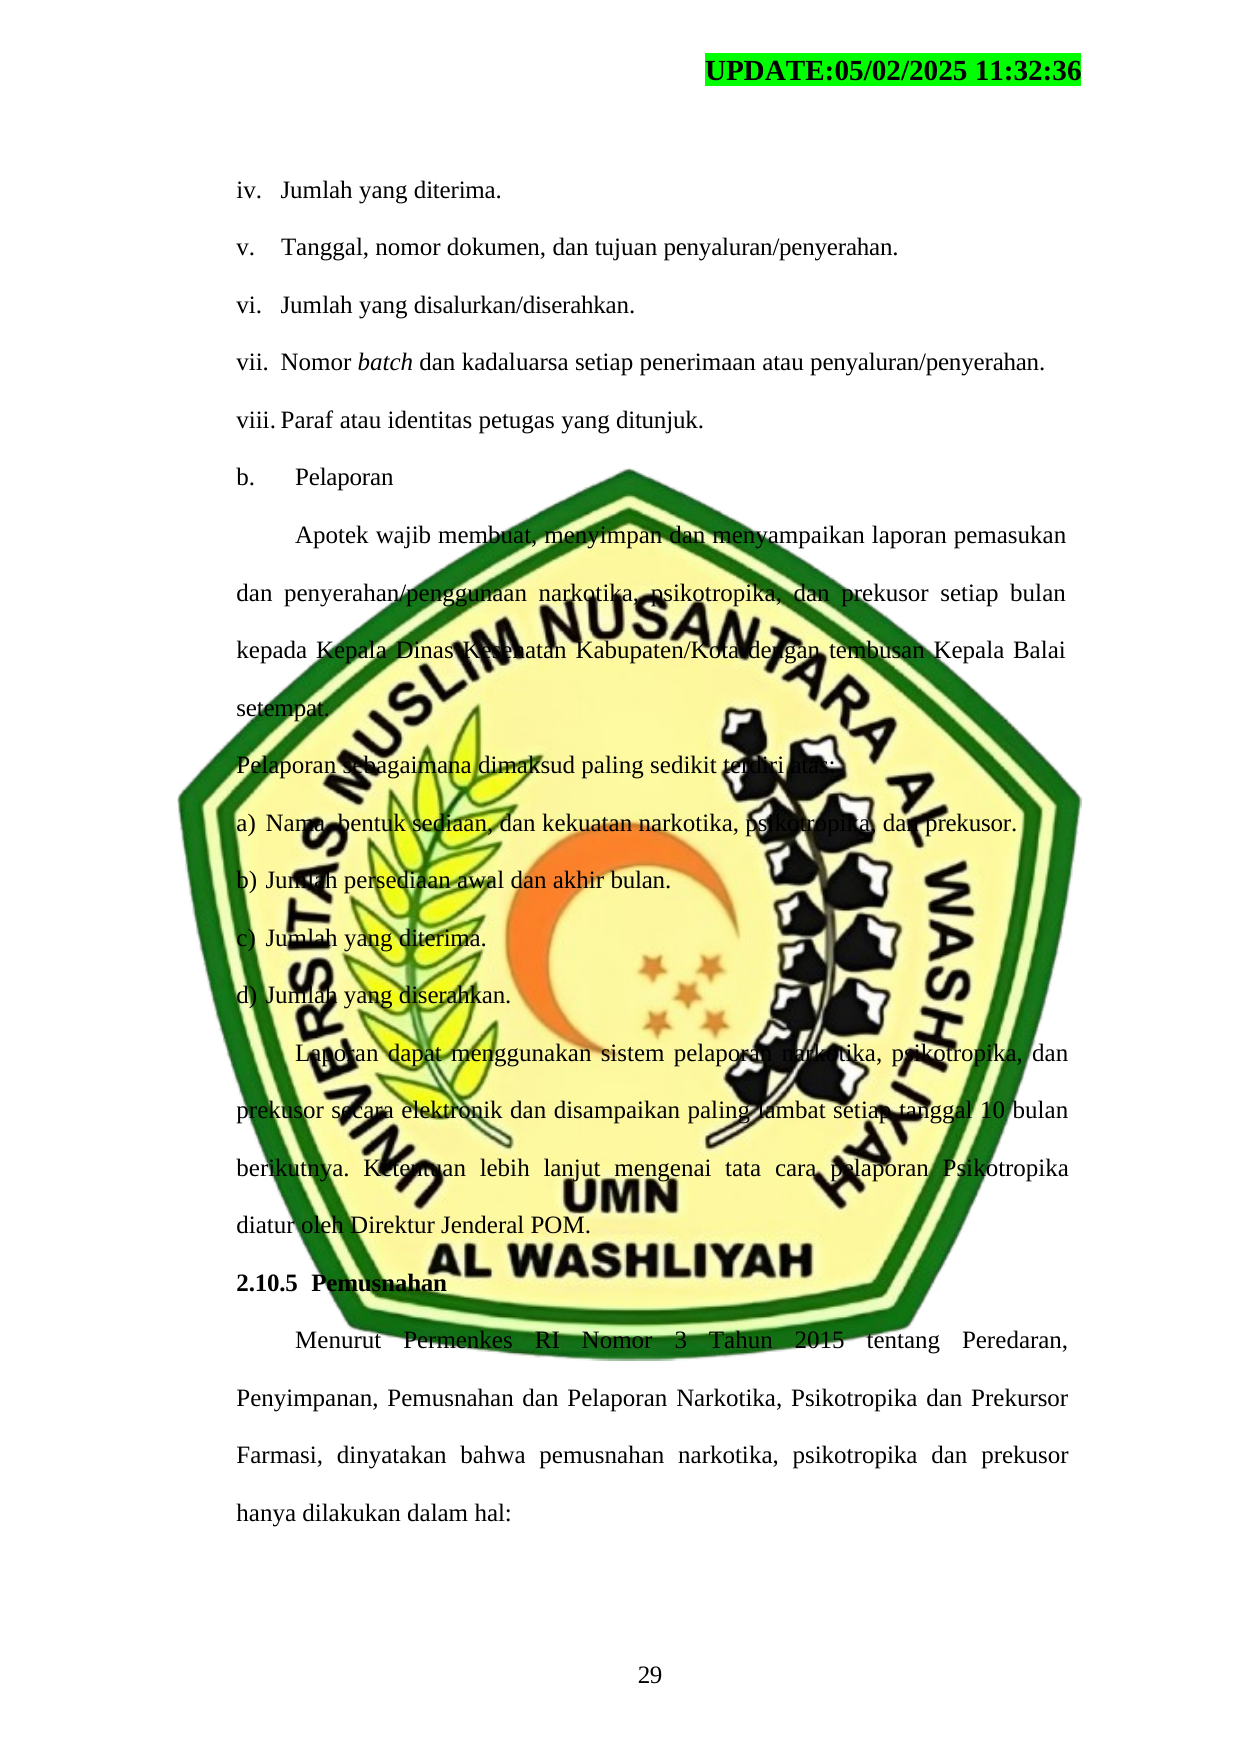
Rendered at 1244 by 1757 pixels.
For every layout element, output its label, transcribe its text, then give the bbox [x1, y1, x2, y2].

list Jumlah yang diterima. [236, 175, 1081, 203]
subtitle Pemusnahan [236, 1268, 1081, 1297]
text Menurut Permenkes RI Nomor 3 Tahun 2015 tentang Peredaran, Penyimpanan, Pemusnahan dan Pelaporan Narkotika, Psikotropika dan Prekursor Farmasi, dinyatakan bahwa pemusnahan narkotika, psikotropika dan prekusor hanya dilakukan dalam hal: [236, 1325, 1069, 1527]
list Jumlah yang diserahkan. [236, 980, 1081, 1009]
list Jumlah yang disalurkan/diserahkan. [236, 290, 1081, 318]
text Pelaporan sebagaimana dimaksud paling sedikit terdiri atas: [236, 750, 1081, 779]
text Apotek wajib membuat, menyimpan dan menyampaikan laporan pemasukan dan penyerahan/penggunaan narkotika, psikotropika, dan prekusor setiap bulan kepada Kepala Dinas Kesehatan Kabupaten/Kota dengan tembusan Kepala Balai setempat. [236, 520, 1067, 722]
list Jumlah persediaan awal dan akhir bulan. [236, 866, 1081, 894]
list Paraf atau identitas petugas yang ditunjuk. [236, 405, 1081, 433]
list Nama, bentuk sediaan, dan kekuatan narkotika, psikotropika, dan prekusor. [236, 808, 1081, 837]
picture [177, 468, 1082, 1361]
list Nomor batch dan kadaluarsa setiap penerimaan atau penyaluran/penyerahan. [236, 347, 1081, 376]
list Tanggal, nomor dokumen, dan tujuan penyaluran/penyerahan. [236, 232, 1081, 261]
text Laporan dapat menggunakan sistem pelaporan narkotika, psikotropika, dan prekusor secara elektronik dan disampaikan paling lambat setiap tanggal 10 bulan berikutnya. Ketentuan lebih lanjut mengenai tata cara pelaporan Psikotropika diatur oleh Direktur Jenderal POM. [236, 1038, 1069, 1239]
list Pelaporan [236, 462, 1081, 491]
list Jumlah yang diterima. [236, 923, 1081, 952]
